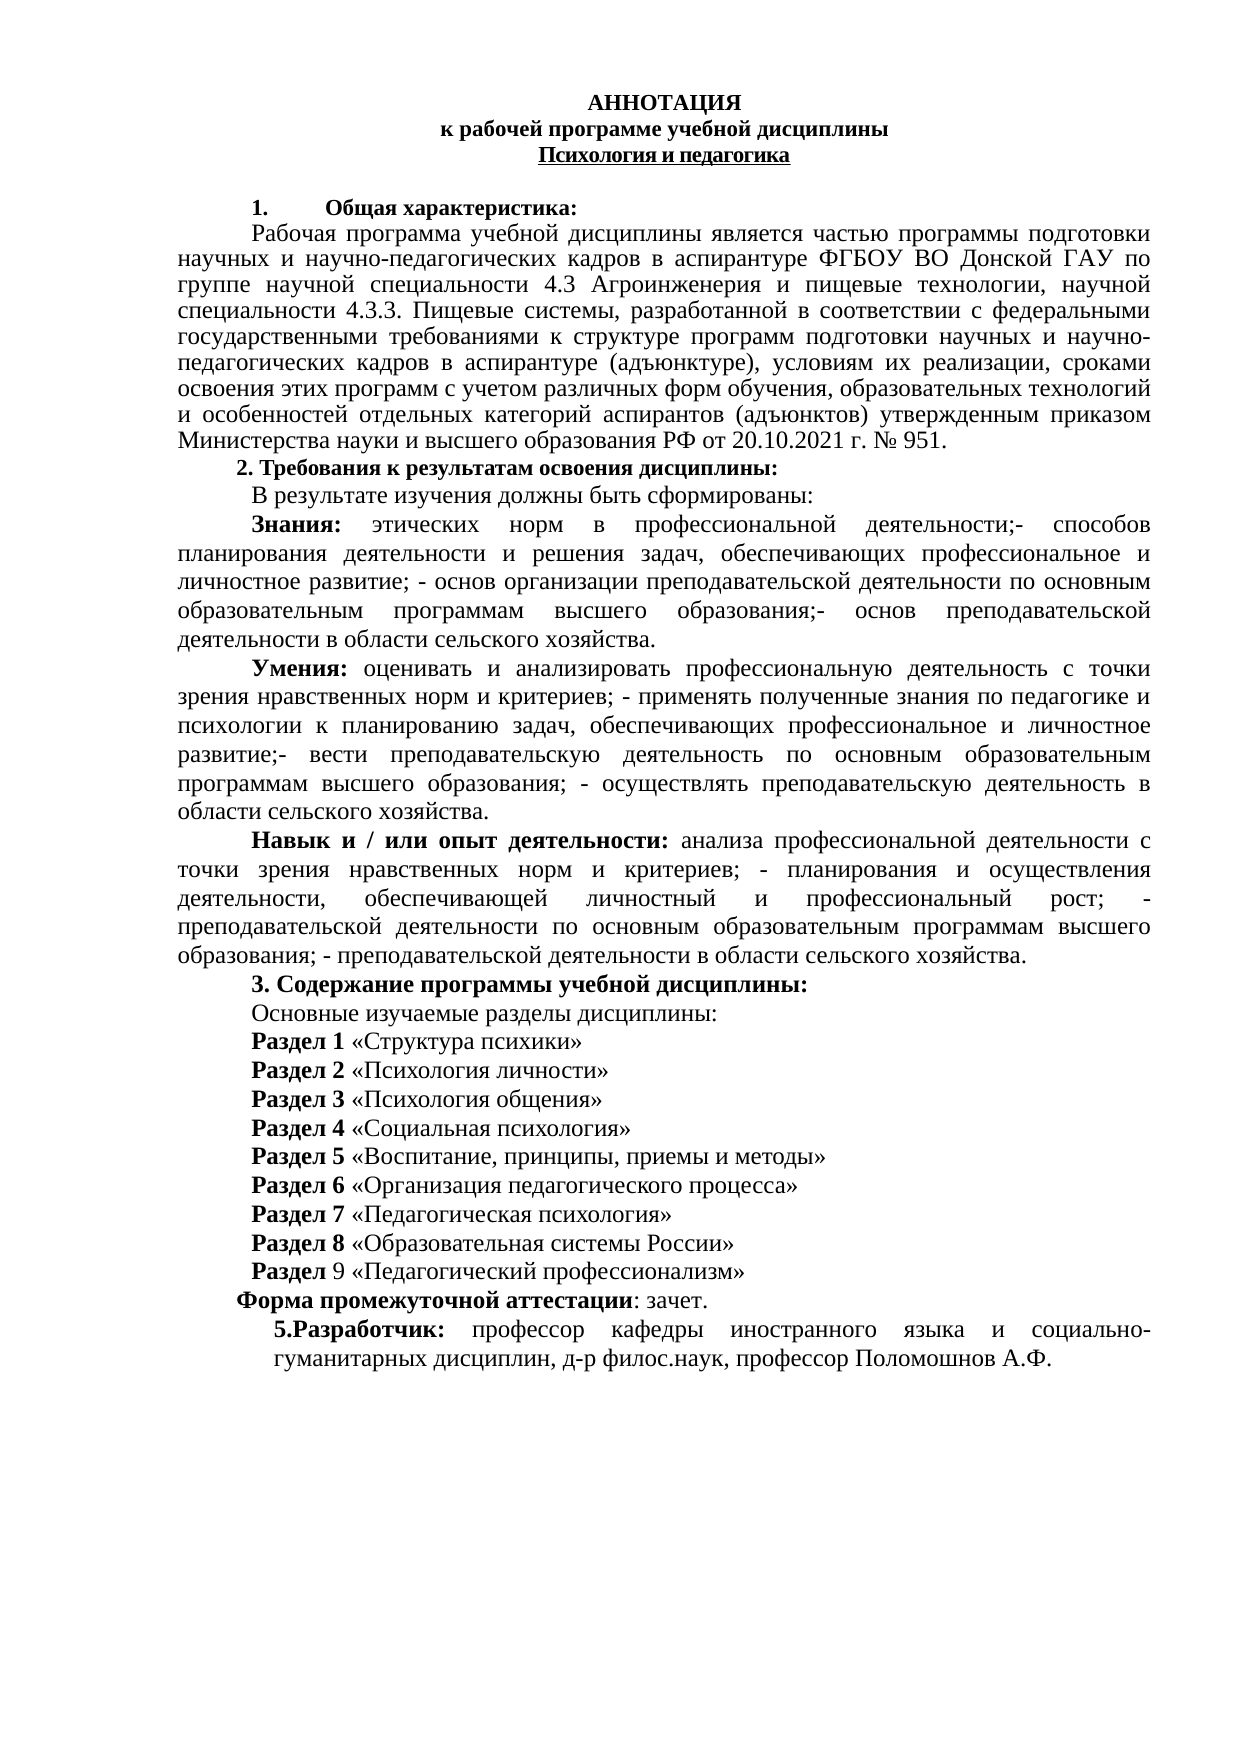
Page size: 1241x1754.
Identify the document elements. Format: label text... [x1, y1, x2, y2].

text Психология и педагогика [177, 141, 1152, 168]
text к рабочей программе учебной дисциплины [177, 115, 1152, 141]
text 2. Требования к результатам освоения дисциплины: [177, 454, 1152, 480]
text Раздел 6 «Организация педагогического процесса» [177, 1170, 1152, 1199]
text Навык и / или опыт деятельности: анализа профессиональной деятельности с точки зрения нравственных норм и критериев; - планирования и осуществления деятельности, обеспечивающей личностный и профессиональный рост; - преподавательской деятельности по основным образовательным программам высшего образования; - преподавательской деятельности в области сельского хозяйства. [177, 825, 1152, 969]
text Форма промежуточной аттестации: зачет. [177, 1285, 1152, 1314]
text Раздел 5 «Воспитание, принципы, приемы и методы» [177, 1141, 1152, 1170]
text Раздел 1 «Структура психики» [177, 1026, 1152, 1055]
text Знания: этических норм в профессиональной деятельности;- способов планирования деятельности и решения задач, обеспечивающих профессиональное и личностное развитие; - основ организации преподавательской деятельности по основным образовательным программам высшего образования;- основ преподавательской деятельности в области сельского хозяйства. [177, 509, 1152, 653]
text Раздел 7 «Педагогическая психология» [177, 1199, 1152, 1228]
text Раздел 4 «Социальная психология» [177, 1113, 1152, 1141]
text Раздел 9 «Педагогический профессионализм» [177, 1256, 1152, 1285]
text АННОТАЦИЯ [177, 89, 1152, 115]
list Общая характеристика: [177, 194, 1152, 220]
text 3. Содержание программы учебной дисциплины: [177, 969, 1152, 998]
text Умения: оценивать и анализировать профессиональную деятельность с точки зрения нравственных норм и критериев; - применять полученные знания по педагогике и психологии к планированию задач, обеспечивающих профессиональное и личностное развитие;- вести преподавательскую деятельность по основным образовательным программам высшего образования; - осуществлять преподавательскую деятельность в области сельского хозяйства. [177, 653, 1152, 825]
text В результате изучения должны быть сформированы: [177, 480, 1152, 509]
text Рабочая программа учебной дисциплины является частью программы подготовки научных и научно-педагогических кадров в аспирантуре ФГБОУ ВО Донской ГАУ по группе научной специальности 4.3 Агроинженерия и пищевые технологии, научной специальности 4.3.3. Пищевые системы, разработанной в соответствии с федеральными государственными требованиями к структуре программ подготовки научных и научно-педагогических кадров в аспирантуре (адъюнктуре), условиям их реализации, сроками освоения этих программ с учетом различных форм обучения, образовательных технологий и особенностей отдельных категорий аспирантов (адъюнктов) утвержденным приказом Министерства науки и высшего образования РФ от 20.10.2021 г. № 951. [177, 220, 1152, 454]
text Раздел 8 «Образовательная системы России» [177, 1228, 1152, 1256]
text Раздел 2 «Психология личности» [177, 1055, 1152, 1084]
list 5.Разработчик: профессор кафедры иностранного языка и социально-гуманитарных дисциплин, д-р филос.наук, профессор Поломошнов А.Ф. [274, 1314, 1152, 1371]
text Основные изучаемые разделы дисциплины: [177, 998, 1152, 1026]
text Раздел 3 «Психология общения» [177, 1084, 1152, 1113]
